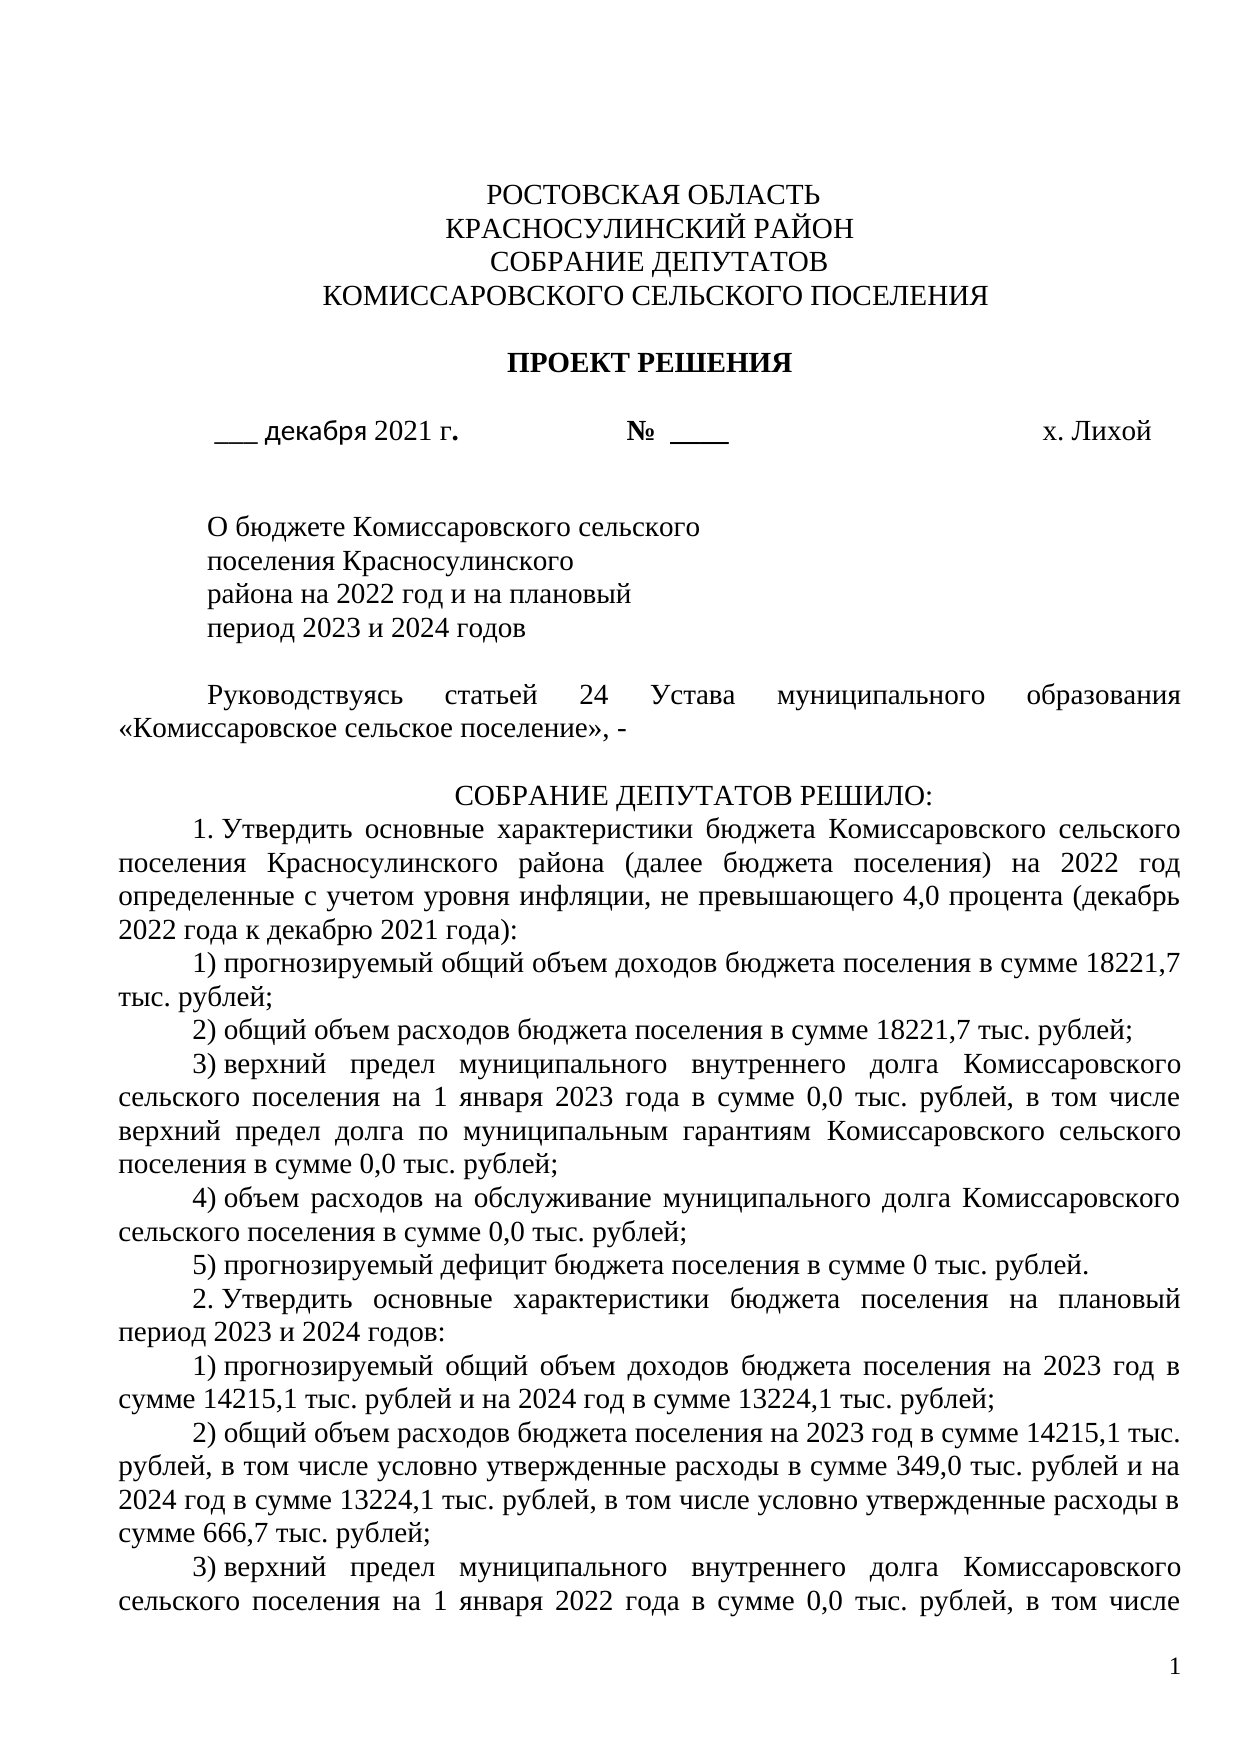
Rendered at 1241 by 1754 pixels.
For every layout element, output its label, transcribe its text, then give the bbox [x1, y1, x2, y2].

text 1) прогнозируемый общий объем доходов бюджета поселения в сумме 18221,7 тыс. рублей; [118, 945, 1181, 1012]
text 4) объем расходов на обслуживание муниципального долга Комиссаровского сельского поселения в сумме 0,0 тыс. рублей; [118, 1180, 1181, 1247]
text 2) общий объем расходов бюджета поселения на 2023 год в сумме 14215,1 тыс. рублей, в том числе условно утвержденные расходы в сумме 349,0 тыс. рублей и на 2024 год в сумме 13224,1 тыс. рублей, в том числе условно утвержденные расходы в сумме 666,7 тыс. рублей; [118, 1415, 1181, 1549]
text СОБРАНИЕ ДЕПУТАТОВ РЕШИЛО: [118, 778, 1181, 811]
text ПРОЕКТ РЕШЕНИЯ [118, 345, 1181, 379]
text района на 2022 год и на плановый период 2023 и 2024 годов [207, 576, 650, 643]
text ___ декабря 2021 г. № ____ х. Лихой [118, 412, 1181, 448]
text 2) общий объем расходов бюджета поселения в сумме 18221,7 тыс. рублей; [118, 1012, 1181, 1046]
text СОБРАНИЕ ДЕПУТАТОВ [118, 244, 1181, 278]
text 5) прогнозируемый дефицит бюджета поселения в сумме 0 тыс. рублей. [118, 1247, 1181, 1281]
text О бюджете Комиссаровского сельского поселения Красносулинского [207, 509, 709, 576]
text РОСТОВСКАЯ ОБЛАСТЬ [118, 177, 1181, 211]
text 1) прогнозируемый общий объем доходов бюджета поселения на 2023 год в сумме 14215,1 тыс. рублей и на 2024 год в сумме 13224,1 тыс. рублей; [118, 1348, 1181, 1415]
text Руководствуясь статьей 24 Устава муниципального образования «Комиссаровское сельское поселение», - [118, 677, 1181, 744]
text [118, 1549, 1181, 1616]
text 2. Утвердить основные характеристики бюджета поселения на плановый период 2023 и 2024 годов: [118, 1281, 1181, 1348]
text КОМИССАРОВСКОГО СЕЛЬСКОГО ПОСЕЛЕНИЯ [118, 278, 1181, 312]
text 3) верхний предел муниципального внутреннего долга Комиссаровского сельского поселения на 1 января 2023 года в сумме 0,0 тыс. рублей, в том числе верхний предел долга по муниципальным гарантиям Комиссаровского сельского поселения в сумме 0,0 тыс. рублей; [118, 1046, 1181, 1180]
text 1. Утвердить основные характеристики бюджета Комиссаровского сельского поселения Красносулинского района (далее бюджета поселения) на 2022 год определенные с учетом уровня инфляции, не превышающего 4,0 процента (декабрь 2022 года к декабрю 2021 года): [118, 811, 1181, 945]
text КРАСНОСУЛИНСКИЙ РАЙОН [118, 211, 1181, 244]
